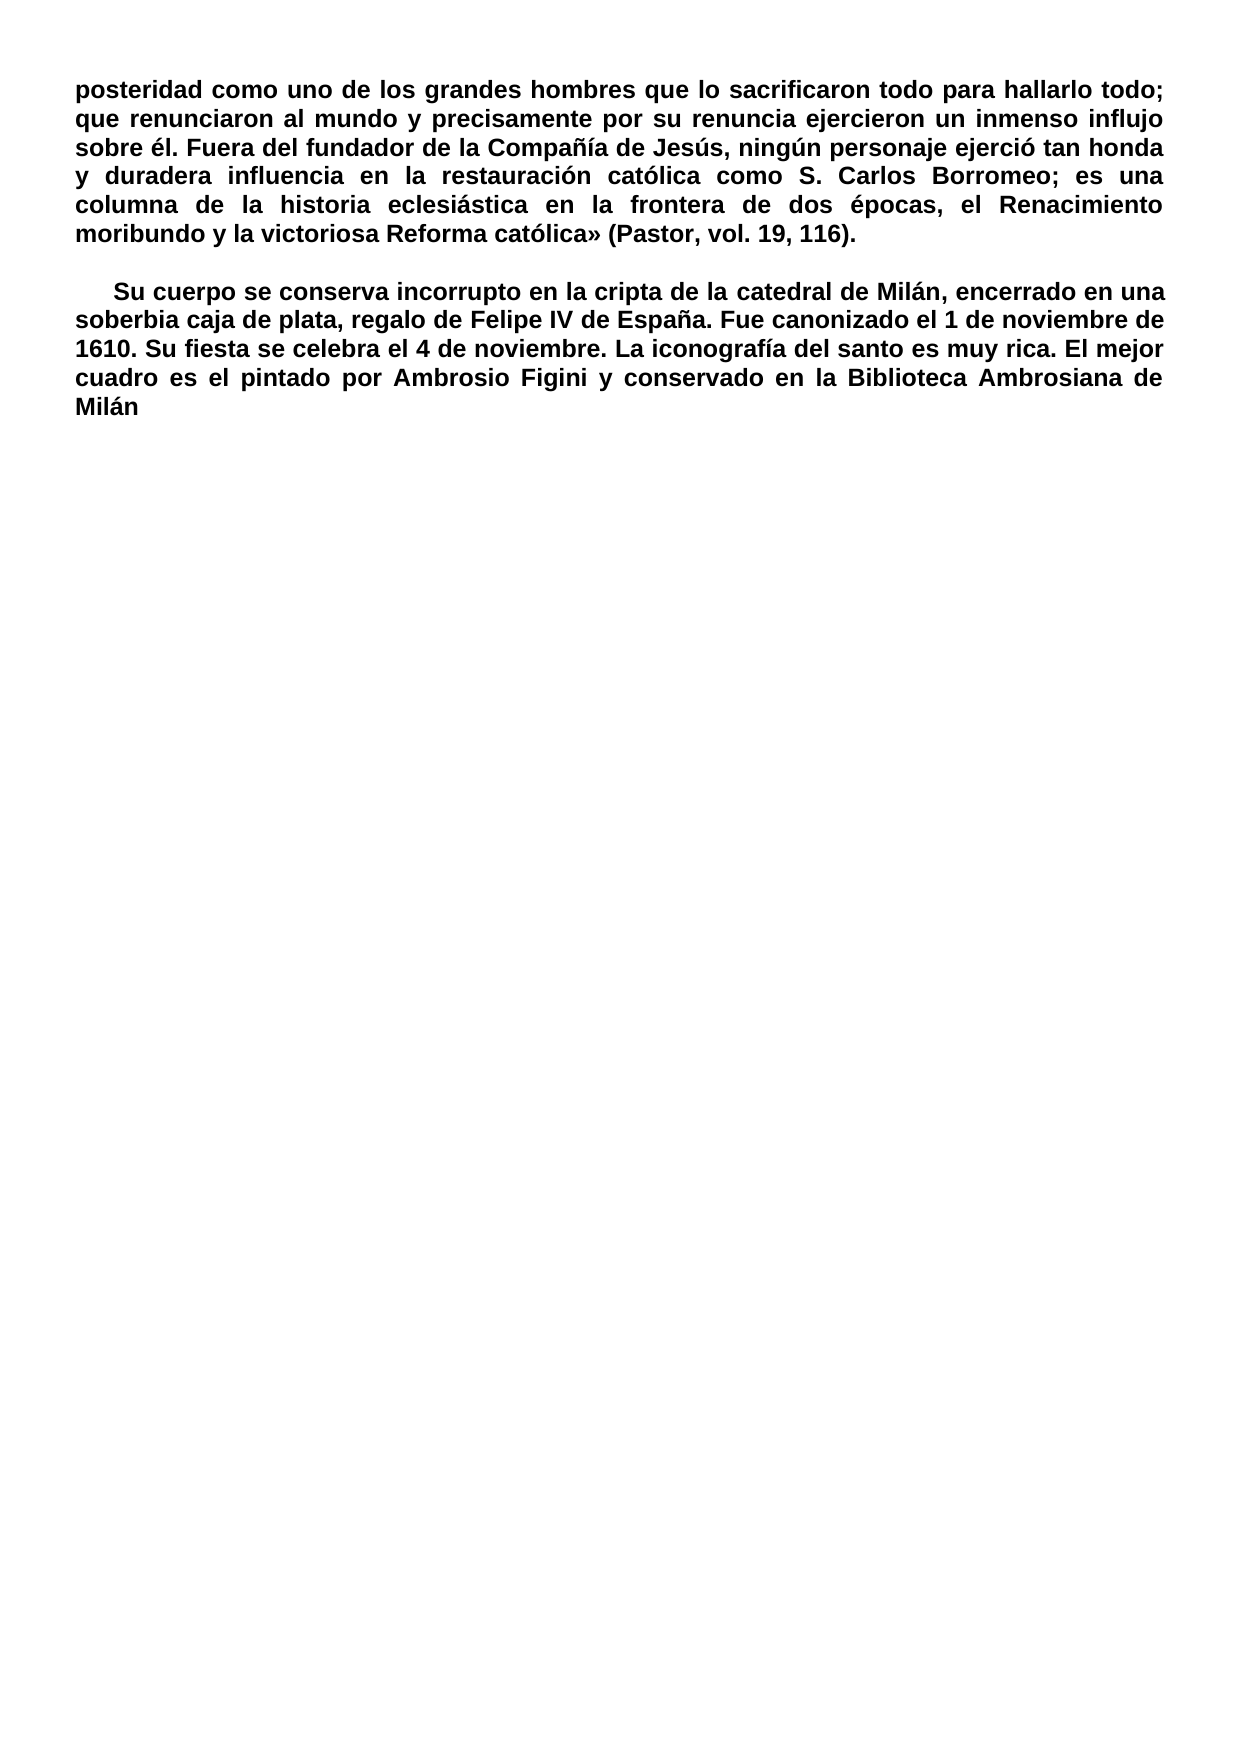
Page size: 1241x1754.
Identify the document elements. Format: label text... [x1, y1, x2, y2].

text Su cuerpo se conserva incorrupto en la cripta de la catedral de Milán, encerrado en una soberbia caja de plata, regalo de Felipe IV de España. Fue canonizado el 1 de noviembre de 1610. Su fiesta se celebra el 4 de noviembre. La iconografía del santo es muy rica. El mejor cuadro es el pintado por Ambrosio Figini y conservado en la Biblioteca Ambrosiana de Milán [75, 277, 1165, 420]
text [75, 75, 1165, 247]
